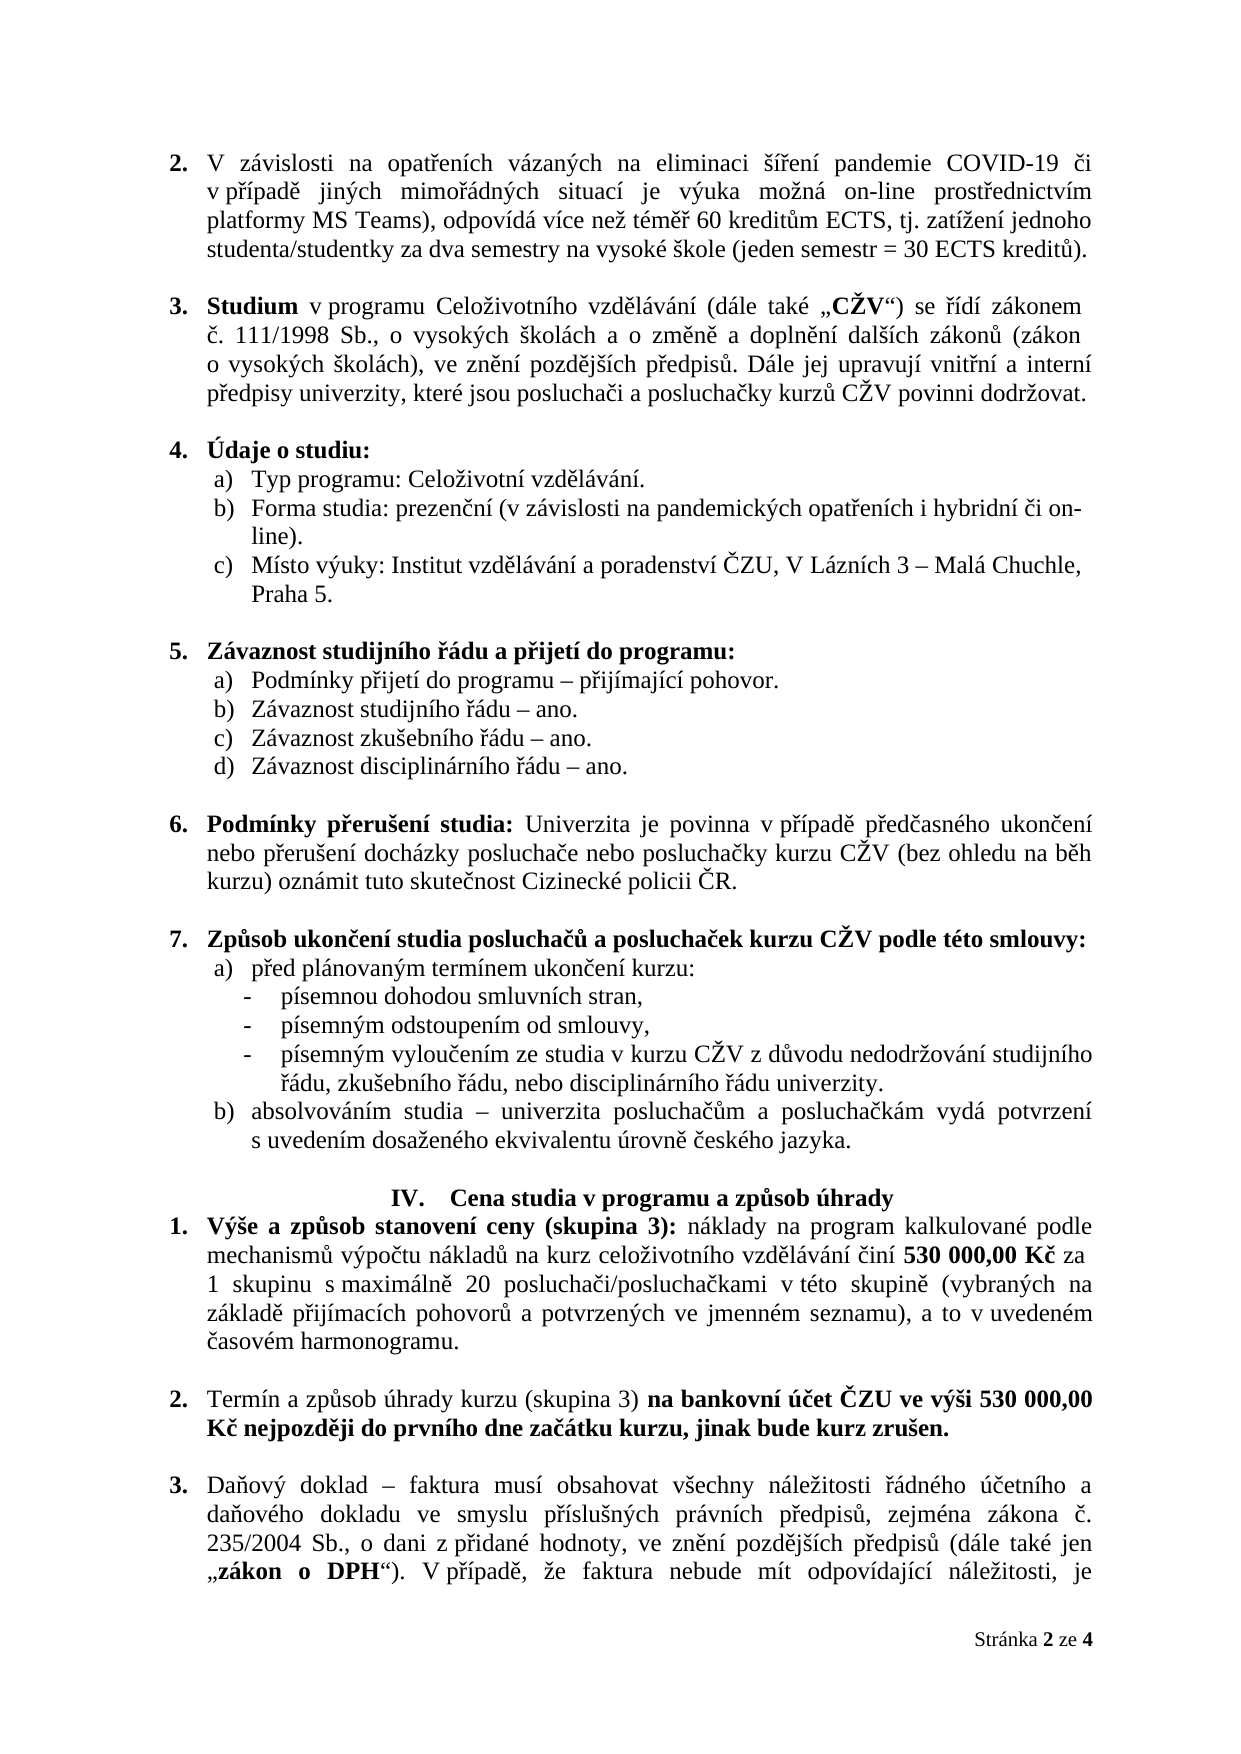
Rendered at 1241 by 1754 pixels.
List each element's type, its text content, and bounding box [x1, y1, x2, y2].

list Podmínky přerušení studia: Univerzita je povinna v případě předčasného ukončení nebo přerušení docházky posluchače nebo posluchačky kurzu CŽV (bez ohledu na běh kurzu) oznámit tuto skutečnost Cizinecké policii ČR. [169, 809, 1093, 895]
list Typ programu: Celoživotní vzdělávání. [213, 464, 1093, 493]
list Závaznost zkušebního řádu – ano. [213, 723, 1093, 751]
list Forma studia: prezenční (v závislosti na pandemických opatřeních i hybridní či on-line). [213, 493, 1093, 550]
list V závislosti na opatřeních vázaných na eliminaci šíření pandemie COVID-19 či v případě jiných mimořádných situací je výuka možná on-line prostřednictvím platformy MS Teams), odpovídá více než téměř 60 kreditům ECTS, tj. zatížení jednoho studenta/studentky za dva semestry na vysoké škole (jeden semestr = 30 ECTS kreditů). [169, 148, 1093, 263]
list Závaznost studijního řádu – ano. [213, 694, 1093, 723]
list Závaznost disciplinárního řádu – ano. [213, 751, 1093, 780]
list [169, 1470, 1093, 1585]
list Způsob ukončení studia posluchačů a posluchaček kurzu CŽV podle této smlouvy: [169, 924, 1093, 953]
list písemným vyloučením ze studia v kurzu CŽV z důvodu nedodržování studijního řádu, zkušebního řádu, nebo disciplinárního řádu univerzity. [243, 1039, 1093, 1096]
list absolvováním studia – univerzita posluchačům a posluchačkám vydá potvrzení s uvedením dosaženého ekvivalentu úrovně českého jazyka. [213, 1096, 1093, 1154]
list Cena studia v programu a způsob úhrady [192, 1183, 1093, 1211]
list Místo výuky: Institut vzdělávání a poradenství ČZU, V Lázních 3 – Malá Chuchle, Praha 5. [213, 550, 1093, 608]
list Údaje o studiu: [169, 435, 1093, 464]
list Termín a způsob úhrady kurzu (skupina 3) na bankovní účet ČZU ve výši 530 000,00 Kč nejpozději do prvního dne začátku kurzu, jinak bude kurz zrušen. [169, 1384, 1093, 1441]
list Závaznost studijního řádu a přijetí do programu: [169, 636, 1093, 665]
list Studium v programu Celoživotního vzdělávání (dále také „CŽV“) se řídí zákonem č. 111/1998 Sb., o vysokých školách a o změně a doplnění dalších zákonů (zákon o vysokých školách), ve znění pozdějších předpisů. Dále jej upravují vnitřní a interní předpisy univerzity, které jsou posluchači a posluchačky kurzů CŽV povinni dodržovat. [169, 291, 1093, 406]
list písemnou dohodou smluvních stran, [243, 981, 1093, 1010]
list před plánovaným termínem ukončení kurzu: [213, 953, 1093, 981]
list písemným odstoupením od smlouvy, [243, 1010, 1093, 1039]
list Podmínky přijetí do programu – přijímající pohovor. [213, 665, 1093, 694]
list Výše a způsob stanovení ceny (skupina 3): náklady na program kalkulované podle mechanismů výpočtu nákladů na kurz celoživotního vzdělávání činí 530 000,00 Kč za 1 skupinu s maximálně 20 posluchači/posluchačkami v této skupině (vybraných na základě přijímacích pohovorů a potvrzených ve jmenném seznamu), a to v uvedeném časovém harmonogramu. [169, 1211, 1093, 1355]
